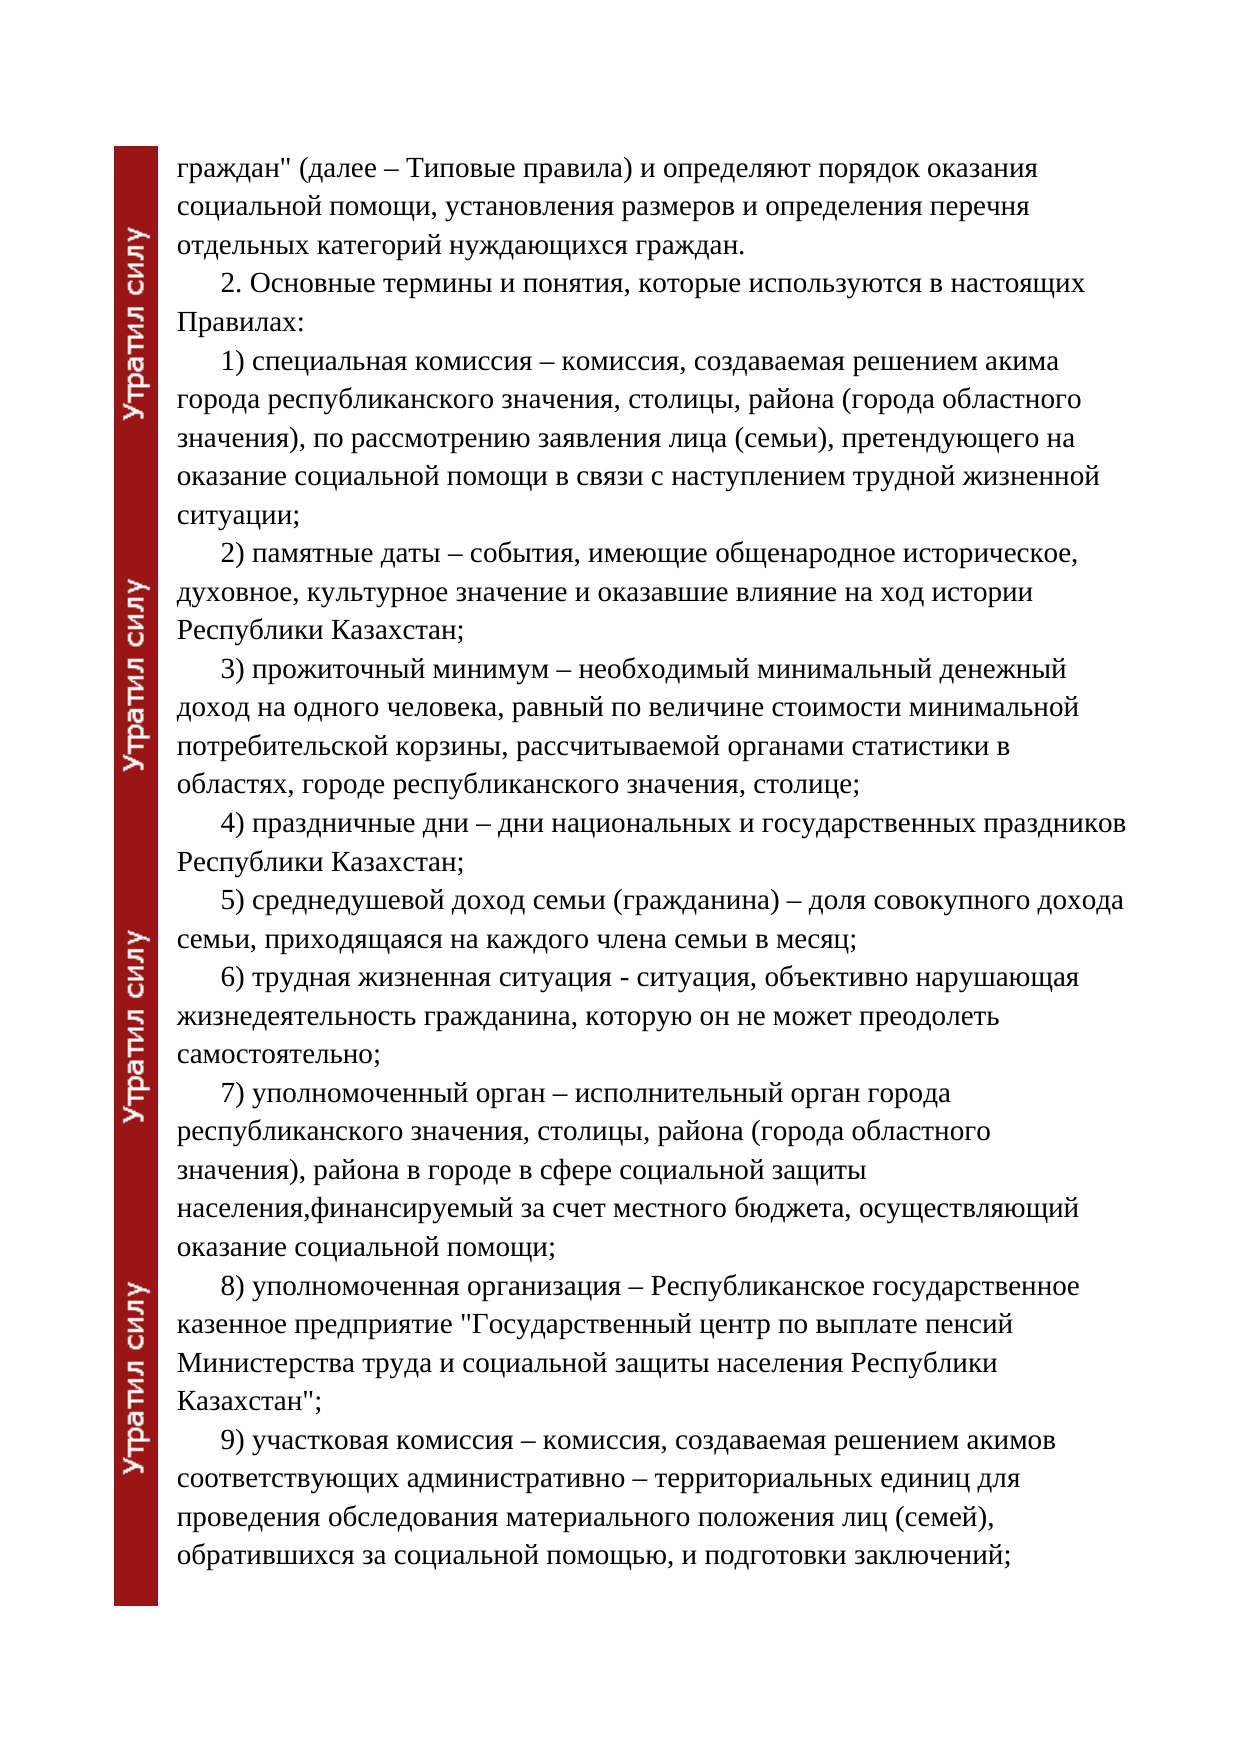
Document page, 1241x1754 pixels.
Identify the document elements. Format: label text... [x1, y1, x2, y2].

picture [114, 1571, 158, 1606]
picture [114, 146, 158, 150]
